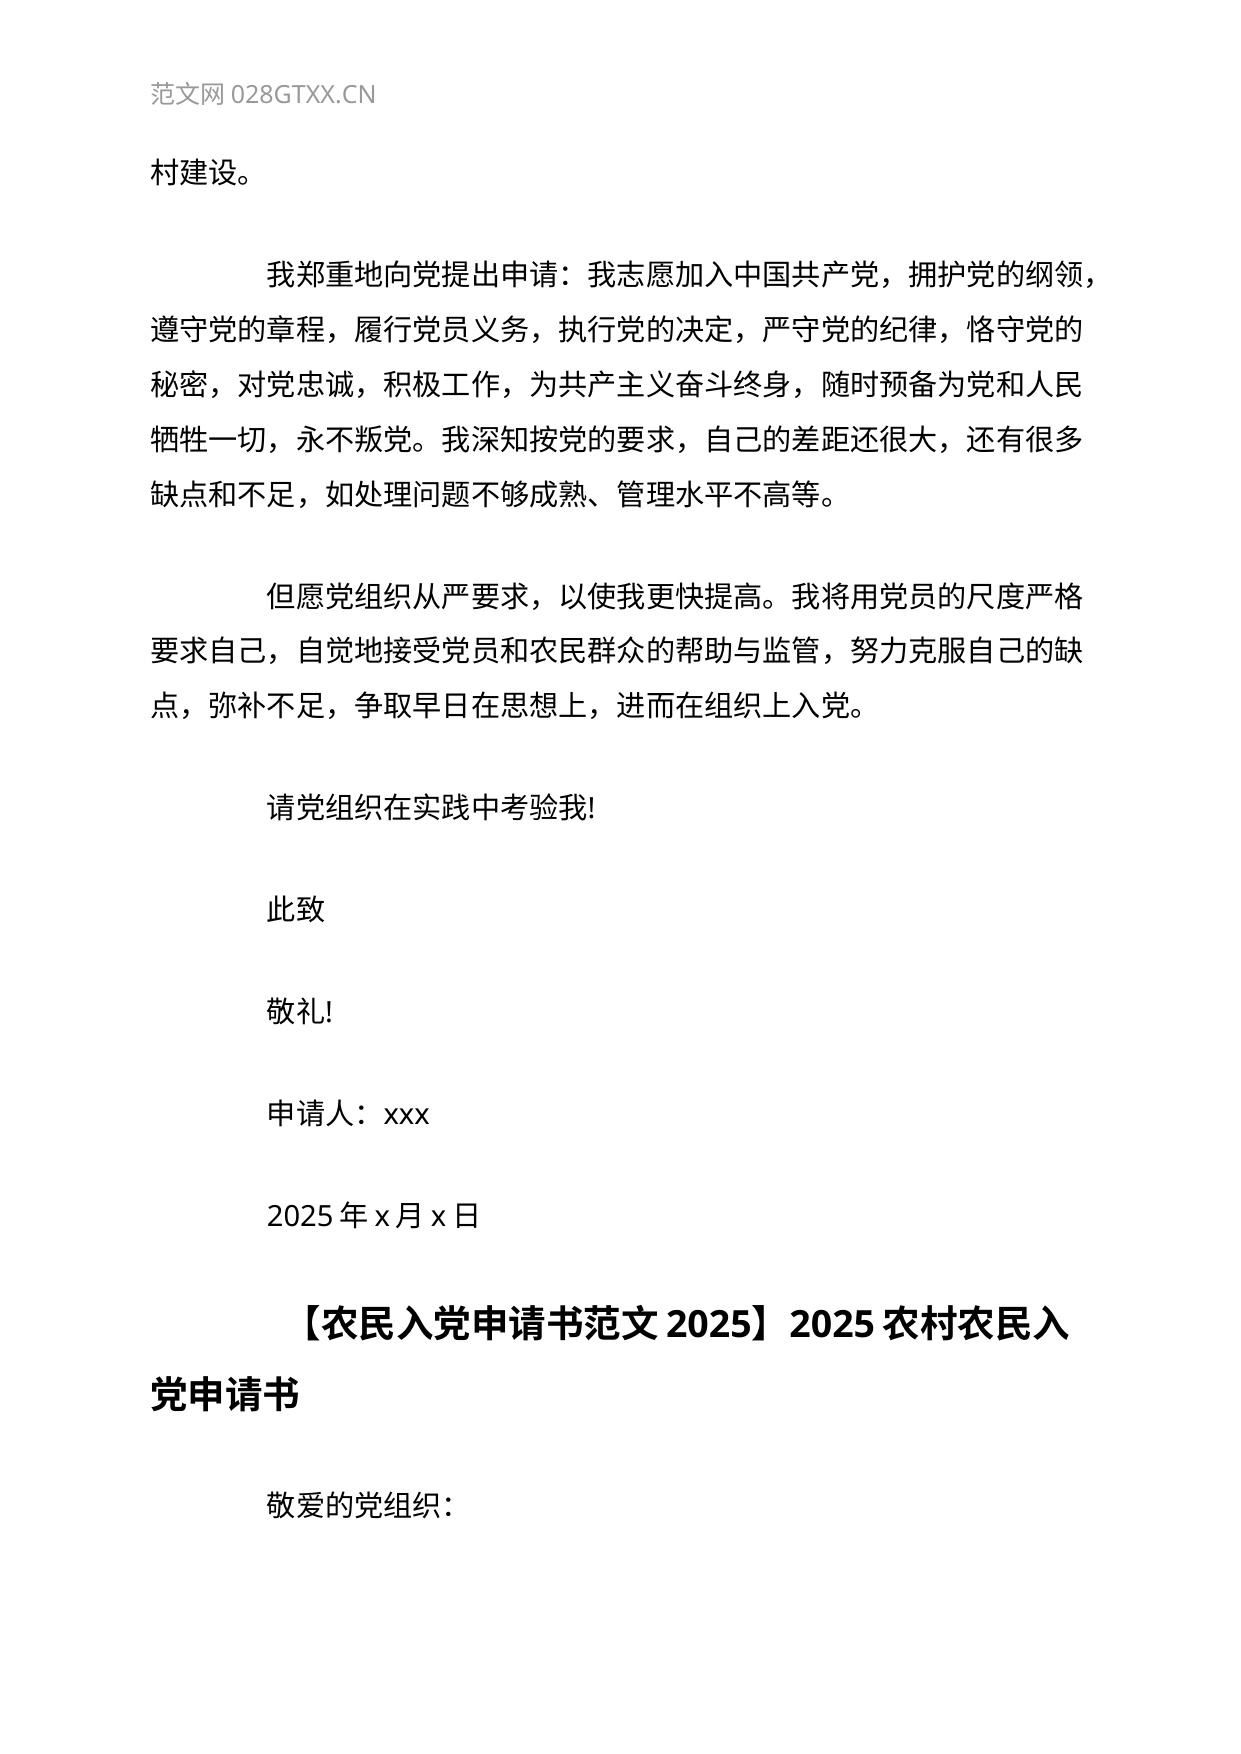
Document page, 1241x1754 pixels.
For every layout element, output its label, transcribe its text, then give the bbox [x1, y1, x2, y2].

text 但愿党组织从严要求，以使我更快提高。我将用党员的尺度严格要求自己，自觉地接受党员和农民群众的帮助与监管，努力克服自己的缺点，弥补不足，争取早日在思想上，进而在组织上入党。 [150, 573, 1090, 725]
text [150, 150, 1090, 192]
text 我郑重地向党提出申请：我志愿加入中国共产党，拥护党的纲领，遵守党的章程，履行党员义务，执行党的决定，严守党的纪律，恪守党的秘密，对党忠诚，积极工作，为共产主义奋斗终身，随时预备为党和人民牺牲一切，永不叛党。我深知按党的要求，自己的差距还很大，还有很多缺点和不足，如处理问题不够成熟、管理水平不高等。 [150, 252, 1090, 514]
text 敬爱的党组织： [150, 1482, 1090, 1525]
text 此致 [150, 887, 1090, 929]
text 请党组织在实践中考验我! [150, 785, 1090, 827]
text 敬礼! [150, 988, 1090, 1031]
text 【农民入党申请书范文2025】2025农村农民入党申请书 [150, 1294, 1090, 1419]
text 申请人：xxx [150, 1090, 1090, 1133]
text 2025年x月x日 [150, 1192, 1090, 1235]
